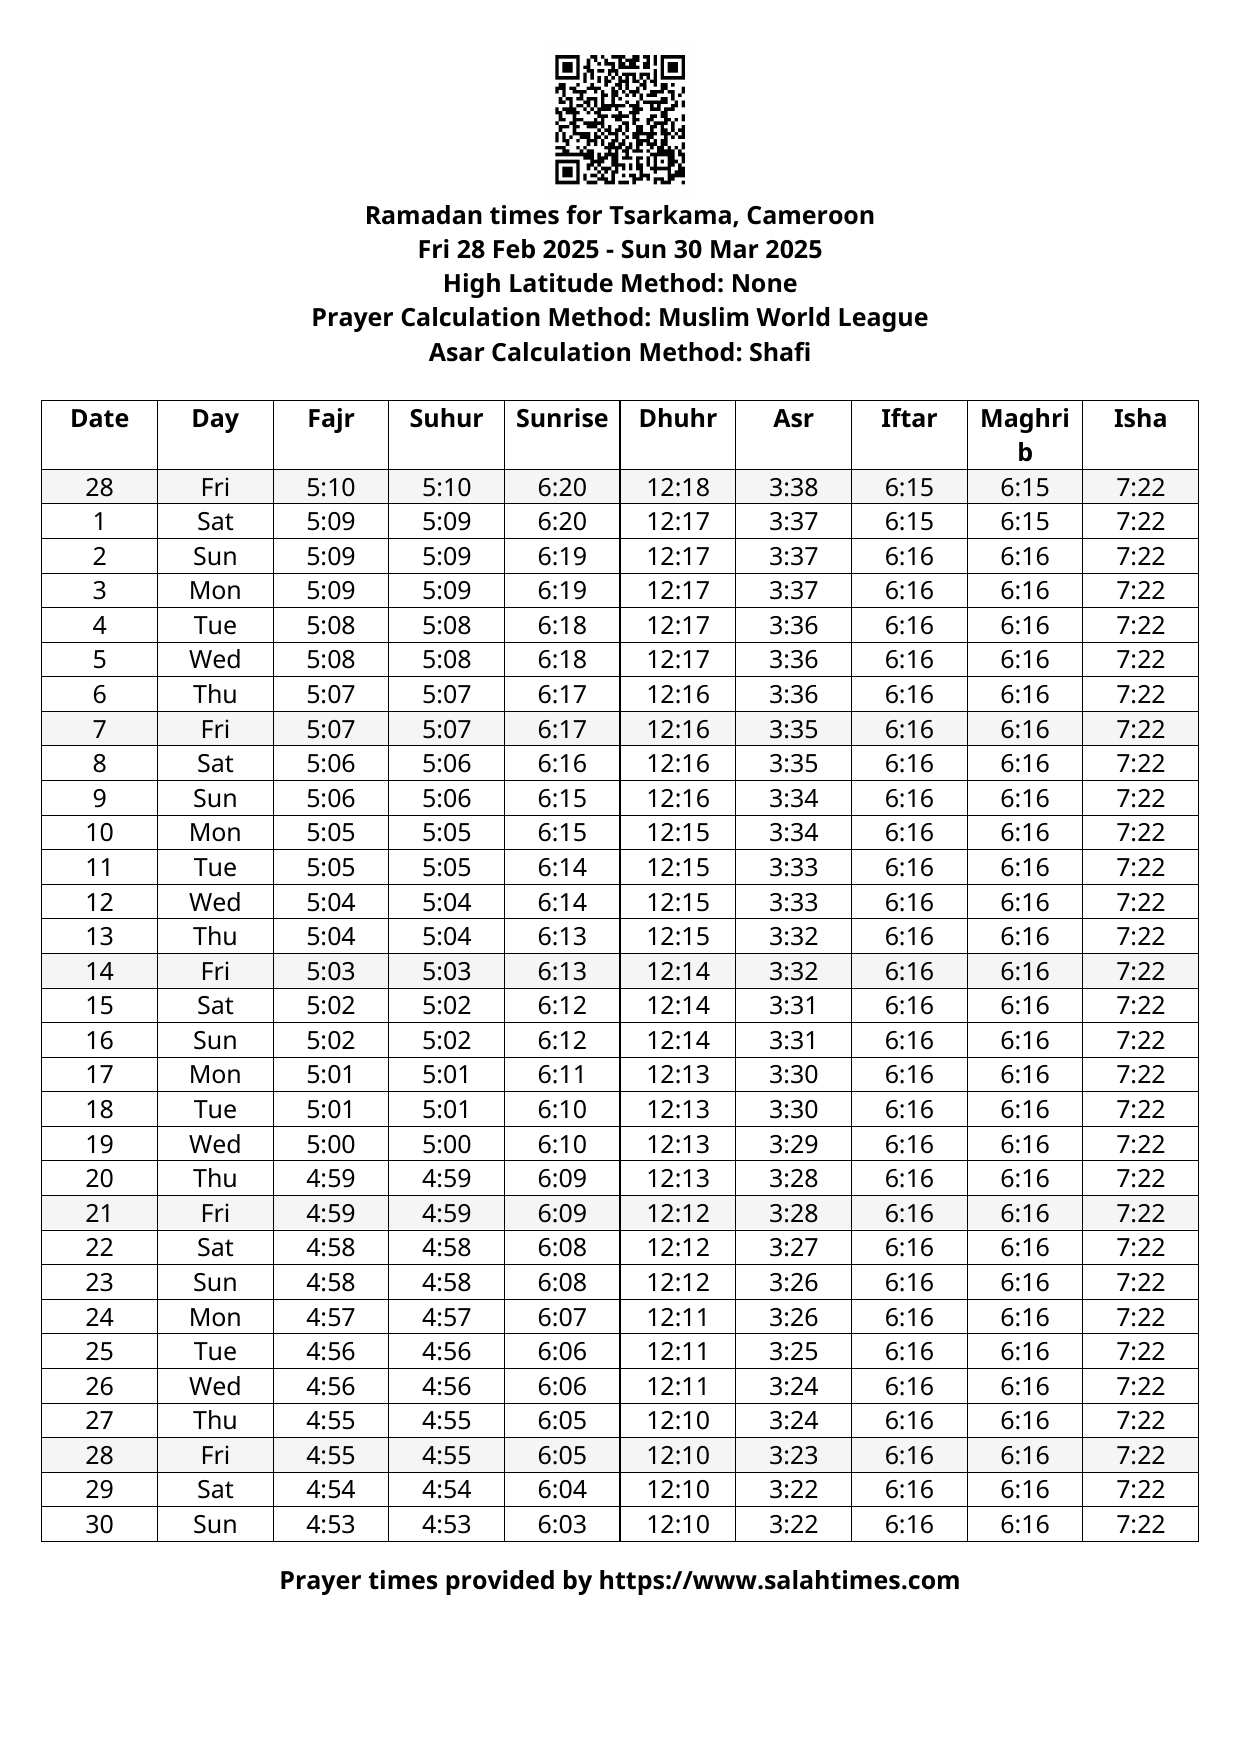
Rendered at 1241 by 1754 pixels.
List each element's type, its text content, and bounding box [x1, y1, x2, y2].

table_cell 7:22 [1083, 1473, 1198, 1506]
table_cell 4:55 [389, 1438, 504, 1472]
table_cell Wed [158, 1127, 273, 1160]
table_cell 3:32 [736, 954, 851, 987]
table_cell 3:31 [736, 989, 851, 1022]
table_cell 22 [42, 1231, 157, 1264]
table_cell 12:15 [621, 885, 735, 918]
table_cell 3:26 [736, 1300, 851, 1333]
table_cell 5:09 [274, 574, 388, 607]
text Prayer Calculation Method: Muslim World League [42, 300, 1198, 334]
table_cell 5:02 [389, 1023, 504, 1057]
table_cell 6:12 [505, 989, 619, 1022]
table_cell Fri [158, 1196, 273, 1229]
table_cell 4:53 [274, 1507, 388, 1541]
table_cell 12:13 [621, 1092, 735, 1126]
table_cell 6:16 [968, 885, 1082, 918]
table_cell 12:17 [621, 574, 735, 607]
table_cell 4:55 [274, 1404, 388, 1437]
table_cell 6:18 [505, 608, 619, 642]
table_cell 4:58 [274, 1265, 388, 1299]
table_cell 6:09 [505, 1196, 619, 1229]
table_cell 5:04 [274, 885, 388, 918]
table_cell 5:05 [274, 816, 388, 849]
table_cell Sun [158, 1023, 273, 1057]
table_cell 3:30 [736, 1092, 851, 1126]
table_cell 6:16 [852, 781, 967, 814]
table_cell 7:22 [1083, 1196, 1198, 1229]
table_cell 12:11 [621, 1334, 735, 1368]
table_cell 3:36 [736, 643, 851, 676]
table_cell 6:18 [505, 643, 619, 676]
table_cell Mon [158, 1300, 273, 1333]
table_cell 6:19 [505, 539, 619, 572]
table_cell 5:09 [389, 539, 504, 572]
table_cell 12:15 [621, 919, 735, 953]
table_cell 3:35 [736, 746, 851, 780]
table_cell 6:16 [852, 1369, 967, 1402]
table_cell 6:19 [505, 574, 619, 607]
table_cell 6:16 [852, 1507, 967, 1541]
table_cell 5:04 [389, 919, 504, 953]
table_cell 7:22 [1083, 1023, 1198, 1057]
table_cell 3:28 [736, 1196, 851, 1229]
table_cell 26 [42, 1369, 157, 1402]
table_cell Wed [158, 643, 273, 676]
table_cell 5:01 [274, 1058, 388, 1091]
table_cell 7:22 [1083, 1404, 1198, 1437]
table_cell 7:22 [1083, 919, 1198, 953]
table_cell Sat [158, 1473, 273, 1506]
picture [542, 41, 699, 198]
text Fri 28 Feb 2025 - Sun 30 Mar 2025 [42, 232, 1198, 266]
table_cell 12:15 [621, 850, 735, 884]
table_cell 4:57 [389, 1300, 504, 1333]
table_cell 7:22 [1083, 1265, 1198, 1299]
table_cell 3:36 [736, 608, 851, 642]
table_cell 6:16 [852, 1473, 967, 1506]
table_cell Sat [158, 989, 273, 1022]
table_cell 6:16 [852, 1404, 967, 1437]
table_cell 4:54 [389, 1473, 504, 1506]
table_cell Wed [158, 885, 273, 918]
table_cell 6:16 [968, 1092, 1082, 1126]
table_cell 6:09 [505, 1161, 619, 1195]
table_cell 7:22 [1083, 1231, 1198, 1264]
table_cell 7:22 [1083, 1161, 1198, 1195]
table_cell 3:29 [736, 1127, 851, 1160]
table_cell 6:16 [968, 989, 1082, 1022]
table_cell 14 [42, 954, 157, 987]
table_cell 5:06 [274, 746, 388, 780]
table_cell 5:07 [389, 712, 504, 745]
table_cell 6:16 [968, 1161, 1082, 1195]
table_cell 12:16 [621, 781, 735, 814]
table_cell 5:08 [389, 643, 504, 676]
table_cell 6:16 [968, 539, 1082, 572]
text Prayer times provided by https://www.salahtimes.com [42, 1563, 1198, 1597]
table_cell 6:16 [852, 1092, 967, 1126]
table_cell 7:22 [1083, 470, 1198, 503]
table_cell 6:14 [505, 850, 619, 884]
table_cell 12:14 [621, 954, 735, 987]
table_cell 6:14 [505, 885, 619, 918]
table_cell 12:17 [621, 539, 735, 572]
table_cell Thu [158, 1161, 273, 1195]
table_cell 4:56 [389, 1369, 504, 1402]
table_cell 6:16 [852, 919, 967, 953]
table_cell 12:16 [621, 712, 735, 745]
table_cell 6:08 [505, 1265, 619, 1299]
table_cell 5:05 [274, 850, 388, 884]
table_cell 3:22 [736, 1473, 851, 1506]
table_cell 7:22 [1083, 1507, 1198, 1541]
table_cell 3:31 [736, 1023, 851, 1057]
table_cell Sun [158, 781, 273, 814]
table_cell 6:16 [968, 954, 1082, 987]
table_header Day [158, 401, 273, 469]
table_cell 7:22 [1083, 1092, 1198, 1126]
table_cell 5:09 [389, 504, 504, 538]
table_cell 6:16 [968, 1438, 1082, 1472]
table_cell 3:32 [736, 919, 851, 953]
table_cell 12:10 [621, 1473, 735, 1506]
table_cell 6:16 [852, 574, 967, 607]
table_cell 6:16 [968, 1473, 1082, 1506]
table_cell Sat [158, 746, 273, 780]
table_cell Thu [158, 1404, 273, 1437]
table_cell 4:55 [274, 1438, 388, 1472]
table_cell 12:17 [621, 608, 735, 642]
table_cell 4:58 [274, 1231, 388, 1264]
table_cell 5:07 [274, 677, 388, 711]
table_cell 12:10 [621, 1438, 735, 1472]
table_cell 5:03 [274, 954, 388, 987]
table_cell 6:16 [968, 574, 1082, 607]
table_cell 16 [42, 1023, 157, 1057]
table_cell Wed [158, 1369, 273, 1402]
table_cell Sat [158, 1231, 273, 1264]
table_cell 3 [42, 574, 157, 607]
table_cell 6:06 [505, 1334, 619, 1368]
table_cell 6:16 [852, 712, 967, 745]
table_cell 12:11 [621, 1300, 735, 1333]
table_cell 5:05 [389, 850, 504, 884]
table_cell 6:10 [505, 1092, 619, 1126]
table_header Date [42, 401, 157, 469]
table_cell 6:16 [852, 1023, 967, 1057]
table_cell 4:53 [389, 1507, 504, 1541]
table_cell 12:17 [621, 643, 735, 676]
table_cell 29 [42, 1473, 157, 1506]
table_cell 6:16 [852, 1196, 967, 1229]
table_cell 6:15 [852, 470, 967, 503]
table_cell 12 [42, 885, 157, 918]
table_cell Mon [158, 574, 273, 607]
table_cell 6:16 [968, 677, 1082, 711]
table_cell 6:15 [505, 816, 619, 849]
table_cell 5:07 [274, 712, 388, 745]
table_cell 6:16 [968, 1231, 1082, 1264]
table_cell 12:15 [621, 816, 735, 849]
table_cell 6:15 [968, 470, 1082, 503]
table_cell 6:17 [505, 712, 619, 745]
table_cell 6:16 [968, 781, 1082, 814]
table_header Suhur [389, 401, 504, 469]
table_cell 6:16 [852, 608, 967, 642]
table_cell 3:26 [736, 1265, 851, 1299]
table_cell 12:17 [621, 504, 735, 538]
table_cell 7:22 [1083, 712, 1198, 745]
table_cell 6:07 [505, 1300, 619, 1333]
table_cell Fri [158, 954, 273, 987]
table_cell 5:10 [389, 470, 504, 503]
table_cell 12:10 [621, 1404, 735, 1437]
table_cell 6:10 [505, 1127, 619, 1160]
table_cell Mon [158, 1058, 273, 1091]
table_cell 6:16 [968, 1196, 1082, 1229]
table_cell 6:16 [968, 1334, 1082, 1368]
table_header Sunrise [505, 401, 619, 469]
table_cell 6:08 [505, 1231, 619, 1264]
table_cell 7:22 [1083, 885, 1198, 918]
table_cell 24 [42, 1300, 157, 1333]
table_cell 5:01 [389, 1092, 504, 1126]
table_cell Fri [158, 470, 273, 503]
table_cell Tue [158, 608, 273, 642]
table_cell 4:56 [274, 1369, 388, 1402]
table_cell 23 [42, 1265, 157, 1299]
table_cell 3:33 [736, 885, 851, 918]
table_cell 6:16 [852, 1334, 967, 1368]
table_cell 28 [42, 470, 157, 503]
table_cell 7:22 [1083, 574, 1198, 607]
table_cell 12:13 [621, 1127, 735, 1160]
table_cell 6:16 [968, 816, 1082, 849]
table_cell 6:05 [505, 1404, 619, 1437]
table_cell 7:22 [1083, 1438, 1198, 1472]
table_cell 17 [42, 1058, 157, 1091]
table_cell 3:37 [736, 574, 851, 607]
table_cell 6:16 [852, 1265, 967, 1299]
table_cell 7:22 [1083, 989, 1198, 1022]
table_cell 4:55 [389, 1404, 504, 1437]
table_cell 20 [42, 1161, 157, 1195]
table_cell 6:16 [968, 1404, 1082, 1437]
table_cell 6:16 [852, 850, 967, 884]
table_cell 3:37 [736, 504, 851, 538]
table_cell 7:22 [1083, 1127, 1198, 1160]
table_cell 5:00 [274, 1127, 388, 1160]
table_cell 7:22 [1083, 746, 1198, 780]
table_cell 5:08 [274, 608, 388, 642]
table_cell 5:02 [389, 989, 504, 1022]
table_cell 5:02 [274, 1023, 388, 1057]
table_cell 6:16 [852, 885, 967, 918]
table_cell Tue [158, 850, 273, 884]
table_cell 6:16 [852, 643, 967, 676]
table_cell 4 [42, 608, 157, 642]
table_cell 3:23 [736, 1438, 851, 1472]
table_cell 6:16 [852, 1058, 967, 1091]
table_cell 6:16 [852, 816, 967, 849]
table_cell 6:13 [505, 919, 619, 953]
table_cell 5:01 [274, 1092, 388, 1126]
table_cell 6:16 [852, 746, 967, 780]
table_cell 6:20 [505, 504, 619, 538]
table_cell 6:06 [505, 1369, 619, 1402]
table_cell 7:22 [1083, 677, 1198, 711]
table_cell 7 [42, 712, 157, 745]
table_cell Sat [158, 504, 273, 538]
table_cell 7:22 [1083, 850, 1198, 884]
table_cell 5:07 [389, 677, 504, 711]
table_cell 10 [42, 816, 157, 849]
table_header Maghrib [968, 401, 1082, 469]
table_cell 3:24 [736, 1369, 851, 1402]
table_cell 7:22 [1083, 1369, 1198, 1402]
table_cell 4:59 [389, 1196, 504, 1229]
table_cell 21 [42, 1196, 157, 1229]
table_cell 5:08 [389, 608, 504, 642]
table_cell 12:12 [621, 1196, 735, 1229]
table_cell 4:54 [274, 1473, 388, 1506]
table_cell 6:15 [505, 781, 619, 814]
table_cell 3:22 [736, 1507, 851, 1541]
table_cell 13 [42, 919, 157, 953]
table_cell 3:33 [736, 850, 851, 884]
table_cell 6:16 [852, 954, 967, 987]
table_cell 3:34 [736, 781, 851, 814]
table_cell 6:16 [852, 989, 967, 1022]
table_header Dhuhr [621, 401, 735, 469]
table_cell Sun [158, 1265, 273, 1299]
table_cell 5 [42, 643, 157, 676]
table_cell 5:04 [274, 919, 388, 953]
table_cell 5:06 [274, 781, 388, 814]
table_cell 3:30 [736, 1058, 851, 1091]
table_cell 25 [42, 1334, 157, 1368]
table_cell 2 [42, 539, 157, 572]
table_cell 5:05 [389, 816, 504, 849]
table_cell 9 [42, 781, 157, 814]
table_cell 7:22 [1083, 1300, 1198, 1333]
table_cell 7:22 [1083, 1058, 1198, 1091]
table_cell 12:11 [621, 1369, 735, 1402]
table_cell 6:15 [852, 504, 967, 538]
table_header Fajr [274, 401, 388, 469]
table_cell 3:38 [736, 470, 851, 503]
table_cell 6:16 [852, 1127, 967, 1160]
table_cell 6:16 [968, 712, 1082, 745]
table_cell 6:16 [968, 1058, 1082, 1091]
table_cell 6:03 [505, 1507, 619, 1541]
text Ramadan times for Tsarkama, Cameroon [42, 198, 1198, 232]
table_cell 7:22 [1083, 816, 1198, 849]
table_header Iftar [852, 401, 967, 469]
table_cell 12:12 [621, 1231, 735, 1264]
table_cell Sun [158, 539, 273, 572]
table_cell 6:17 [505, 677, 619, 711]
table_cell 4:59 [274, 1161, 388, 1195]
table_cell Tue [158, 1334, 273, 1368]
table_cell 18 [42, 1092, 157, 1126]
table_cell 5:08 [274, 643, 388, 676]
table_cell 12:14 [621, 989, 735, 1022]
table_cell 5:01 [389, 1058, 504, 1091]
table_cell Tue [158, 1092, 273, 1126]
table_cell Sun [158, 1507, 273, 1541]
table_cell 7:22 [1083, 504, 1198, 538]
table_header Asr [736, 401, 851, 469]
table_cell 12:16 [621, 746, 735, 780]
table_cell 5:04 [389, 885, 504, 918]
table_cell 3:27 [736, 1231, 851, 1264]
table_cell 5:09 [274, 504, 388, 538]
table_cell 3:34 [736, 816, 851, 849]
table_cell 5:02 [274, 989, 388, 1022]
table_cell 8 [42, 746, 157, 780]
text High Latitude Method: None [42, 266, 1198, 300]
table_cell 4:56 [274, 1334, 388, 1368]
table_cell 6:16 [852, 1161, 967, 1195]
text Asar Calculation Method: Shafi [42, 334, 1198, 368]
table_cell 6:16 [852, 1300, 967, 1333]
table_cell 3:24 [736, 1404, 851, 1437]
table_cell 7:22 [1083, 539, 1198, 572]
table_cell 1 [42, 504, 157, 538]
table_cell 6:16 [968, 1265, 1082, 1299]
table_cell 5:10 [274, 470, 388, 503]
table_cell 4:56 [389, 1334, 504, 1368]
table_cell 6:12 [505, 1023, 619, 1057]
table_cell 7:22 [1083, 954, 1198, 987]
table_cell 12:10 [621, 1507, 735, 1541]
table_cell 6:04 [505, 1473, 619, 1506]
table_cell 6:13 [505, 954, 619, 987]
table_cell 6:16 [968, 1507, 1082, 1541]
table_cell 6:15 [968, 504, 1082, 538]
table_cell 6 [42, 677, 157, 711]
table_header Isha [1083, 401, 1198, 469]
table_cell 4:58 [389, 1231, 504, 1264]
table_cell 6:16 [968, 643, 1082, 676]
table_cell Fri [158, 712, 273, 745]
table_cell 5:03 [389, 954, 504, 987]
table_cell 3:37 [736, 539, 851, 572]
table_cell Fri [158, 1438, 273, 1472]
table_cell 3:28 [736, 1161, 851, 1195]
table_cell 5:00 [389, 1127, 504, 1160]
table_cell 12:12 [621, 1265, 735, 1299]
table_cell 12:16 [621, 677, 735, 711]
table_cell 6:20 [505, 470, 619, 503]
table_cell 3:36 [736, 677, 851, 711]
table_cell 12:14 [621, 1023, 735, 1057]
table_cell 6:16 [968, 1127, 1082, 1160]
table_cell 5:09 [274, 539, 388, 572]
table_cell 12:13 [621, 1161, 735, 1195]
table_cell 6:16 [852, 539, 967, 572]
table_cell 6:16 [505, 746, 619, 780]
table_cell 6:16 [852, 1438, 967, 1472]
table_cell 6:16 [968, 850, 1082, 884]
table_cell 7:22 [1083, 608, 1198, 642]
table_cell 5:06 [389, 746, 504, 780]
table_cell 3:35 [736, 712, 851, 745]
table_cell 4:59 [274, 1196, 388, 1229]
table_cell 6:05 [505, 1438, 619, 1472]
table_cell 5:06 [389, 781, 504, 814]
table_cell 6:16 [968, 1023, 1082, 1057]
table_cell Thu [158, 677, 273, 711]
table_cell 6:16 [852, 677, 967, 711]
table_cell 4:59 [389, 1161, 504, 1195]
table_cell 6:16 [968, 1300, 1082, 1333]
table_cell 27 [42, 1404, 157, 1437]
table_cell 11 [42, 850, 157, 884]
table_cell 6:11 [505, 1058, 619, 1091]
table_cell 7:22 [1083, 643, 1198, 676]
table_cell 6:16 [852, 1231, 967, 1264]
table_cell 7:22 [1083, 781, 1198, 814]
table_cell 7:22 [1083, 1334, 1198, 1368]
table_cell 4:58 [389, 1265, 504, 1299]
table_cell Mon [158, 816, 273, 849]
table_cell 6:16 [968, 919, 1082, 953]
table_cell 3:25 [736, 1334, 851, 1368]
table_cell 6:16 [968, 746, 1082, 780]
table_cell 30 [42, 1507, 157, 1541]
table_cell 6:16 [968, 1369, 1082, 1402]
table_cell 6:16 [968, 608, 1082, 642]
table_cell 19 [42, 1127, 157, 1160]
table_cell 12:13 [621, 1058, 735, 1091]
table_cell 5:09 [389, 574, 504, 607]
table_cell 15 [42, 989, 157, 1022]
table_cell 12:18 [621, 470, 735, 503]
table_cell Thu [158, 919, 273, 953]
table_cell 4:57 [274, 1300, 388, 1333]
table_cell 28 [42, 1438, 157, 1472]
